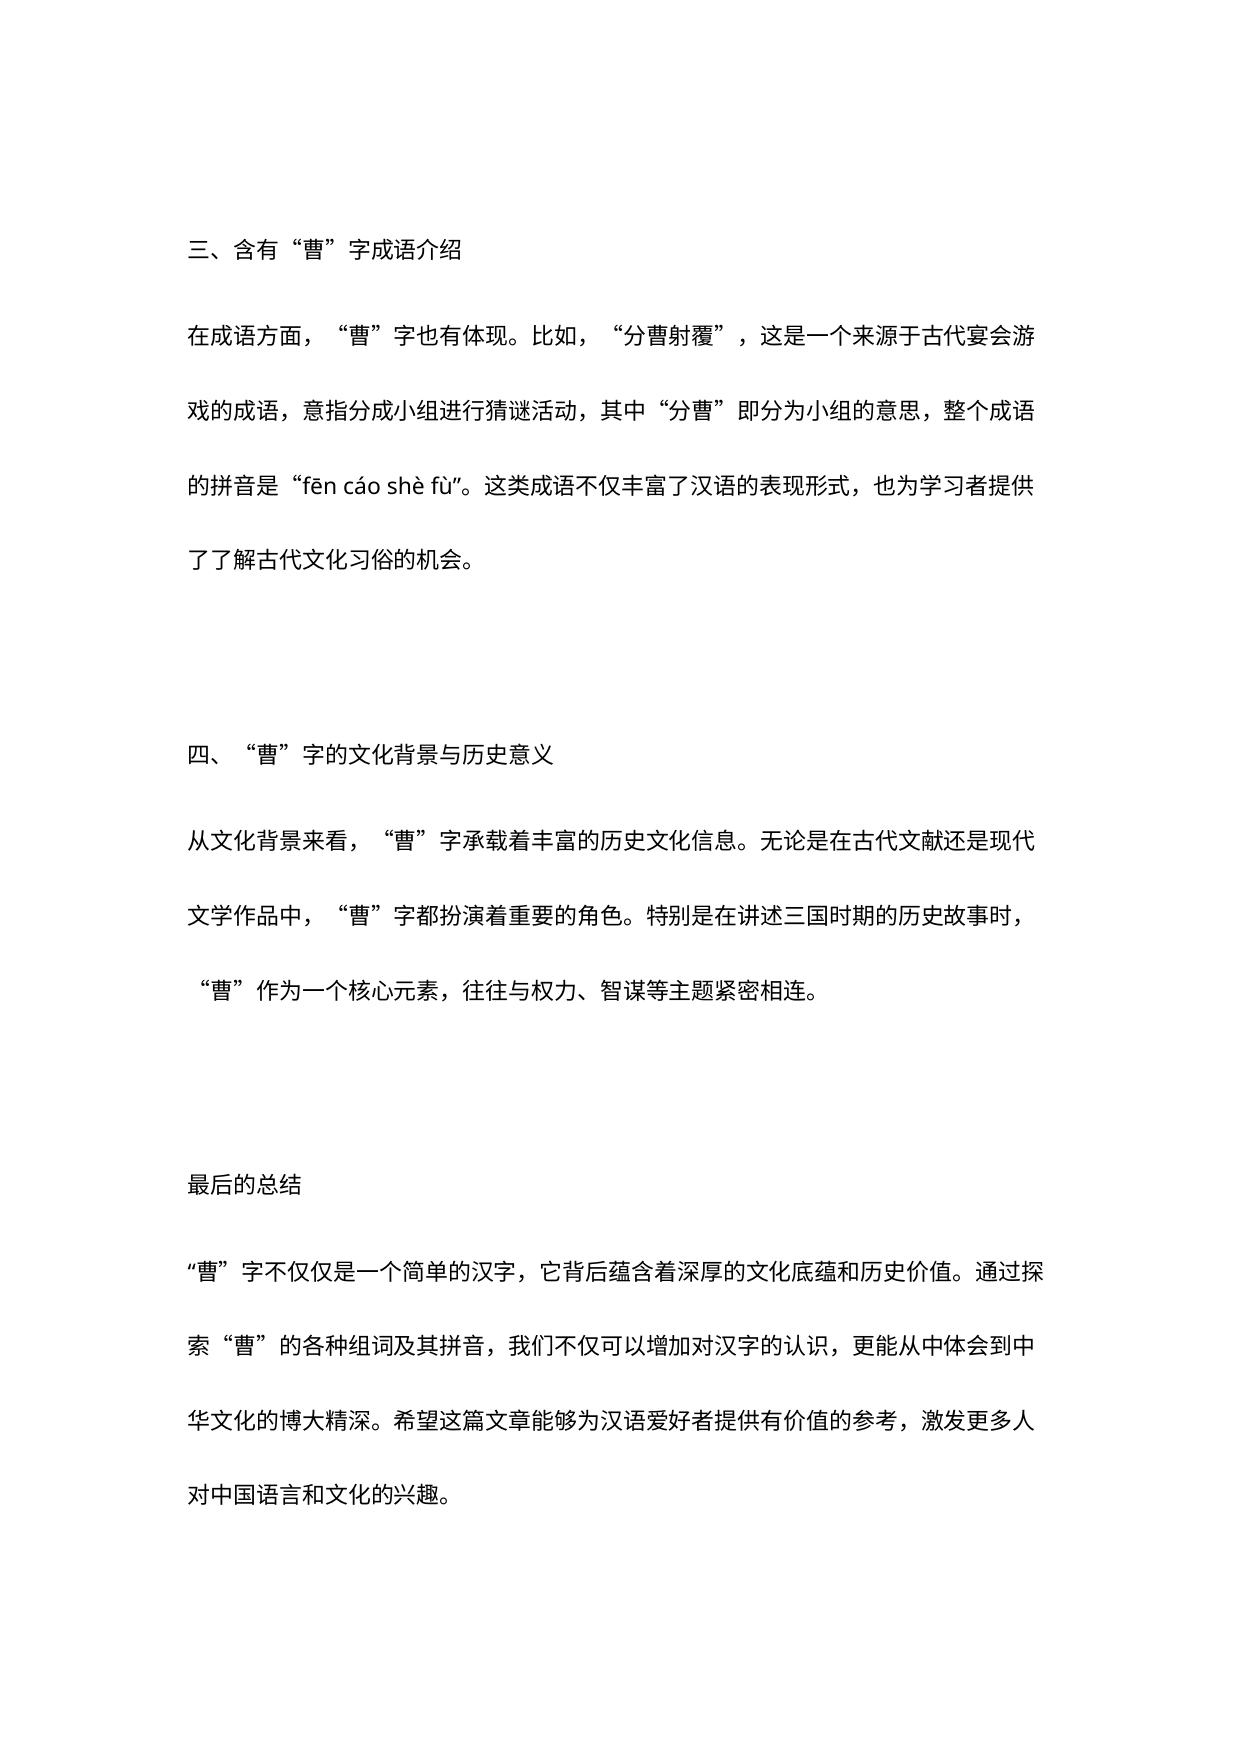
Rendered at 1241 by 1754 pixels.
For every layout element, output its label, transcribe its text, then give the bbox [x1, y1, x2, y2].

text 四、“曹”字的文化背景与历史意义 [187, 721, 1053, 786]
text “曹”字不仅仅是一个简单的汉字，它背后蕴含着深厚的文化底蕴和历史价值。通过探索“曹”的各种组词及其拼音，我们不仅可以增加对汉字的认识，更能从中体会到中华文化的博大精深。希望这篇文章能够为汉语爱好者提供有价值的参考，激发更多人对中国语言和文化的兴趣。 [187, 1237, 1053, 1527]
text 三、含有“曹”字成语介绍 [187, 216, 1053, 281]
text 最后的总结 [187, 1151, 1053, 1216]
text 在成语方面，“曹”字也有体现。比如，“分曹射覆”，这是一个来源于古代宴会游戏的成语，意指分成小组进行猜谜活动，其中“分曹”即分为小组的意思，整个成语的拼音是“fēn cáo shè fù”。这类成语不仅丰富了汉语的表现形式，也为学习者提供了了解古代文化习俗的机会。 [187, 302, 1053, 591]
text 从文化背景来看，“曹”字承载着丰富的历史文化信息。无论是在古代文献还是现代文学作品中，“曹”字都扮演着重要的角色。特别是在讲述三国时期的历史故事时，“曹”作为一个核心元素，往往与权力、智谋等主题紧密相连。 [187, 807, 1053, 1022]
